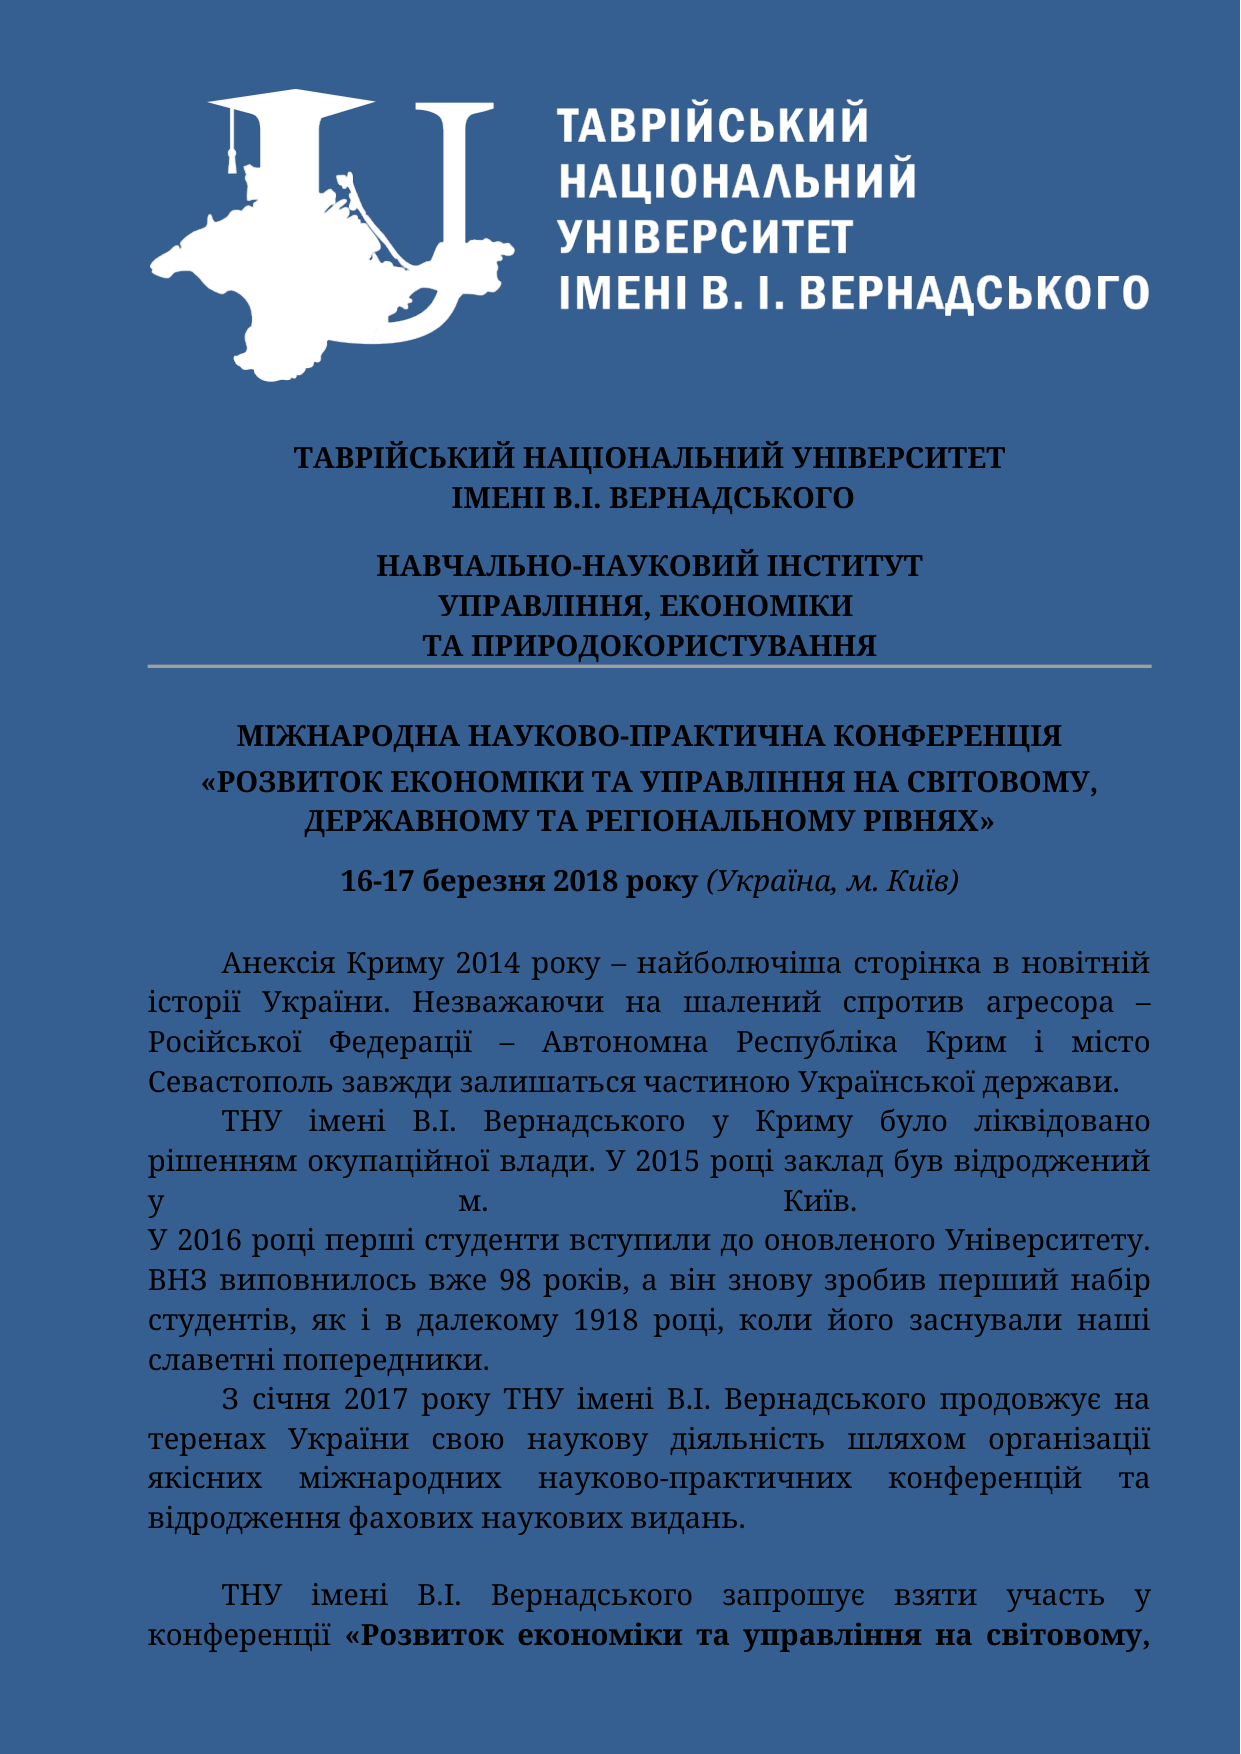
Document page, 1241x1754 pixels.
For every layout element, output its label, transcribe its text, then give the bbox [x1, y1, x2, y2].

text Таврійський національний університет [148, 438, 1152, 477]
text імені В.І. Вернадського [148, 477, 1152, 517]
text НАВЧАЛЬНО-НАУКОВИЙ інститут [148, 546, 1152, 585]
text МІЖНАРОДНА НАУКОВО-ПРАКТИЧНА КОНФЕРЕНЦІЯ [148, 715, 1152, 755]
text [148, 1574, 1152, 1654]
text управління, економіки та природокористування [148, 585, 1152, 664]
text ТНУ імені В.І. Вернадського у Криму було ліквідовано рішенням окупаційної влади. У 2015 році заклад був відроджений у м. Київ. У 2016 році перші студенти вступили до оновленого Університету. ВНЗ виповнилось вже 98 років, а він знову зробив перший набір студентів, як і в далекому 1918 році, коли його заснували наші славетні попередники. [148, 1101, 1152, 1378]
text 16-17 березня 2018 року (Україна, м. Київ) [148, 860, 1152, 900]
text З січня 2017 року ТНУ імені В.І. Вернадського продовжує на теренах України свою наукову діяльність шляхом організації якісних міжнародних науково-практичних конференцій та відродження фахових наукових видань. [148, 1378, 1152, 1537]
text Анексія Криму 2014 року – найболючіша сторінка в новітній історії України. Незважаючи на шалений спротив агресора – Російської Федерації – Автономна Республіка Крим і місто Севастополь завжди залишаться частиною Української держави. [148, 942, 1152, 1101]
text «Розвиток економіки та управління на світовому, державному та регіональному рівнях» [148, 761, 1152, 840]
picture [150, 88, 1149, 382]
